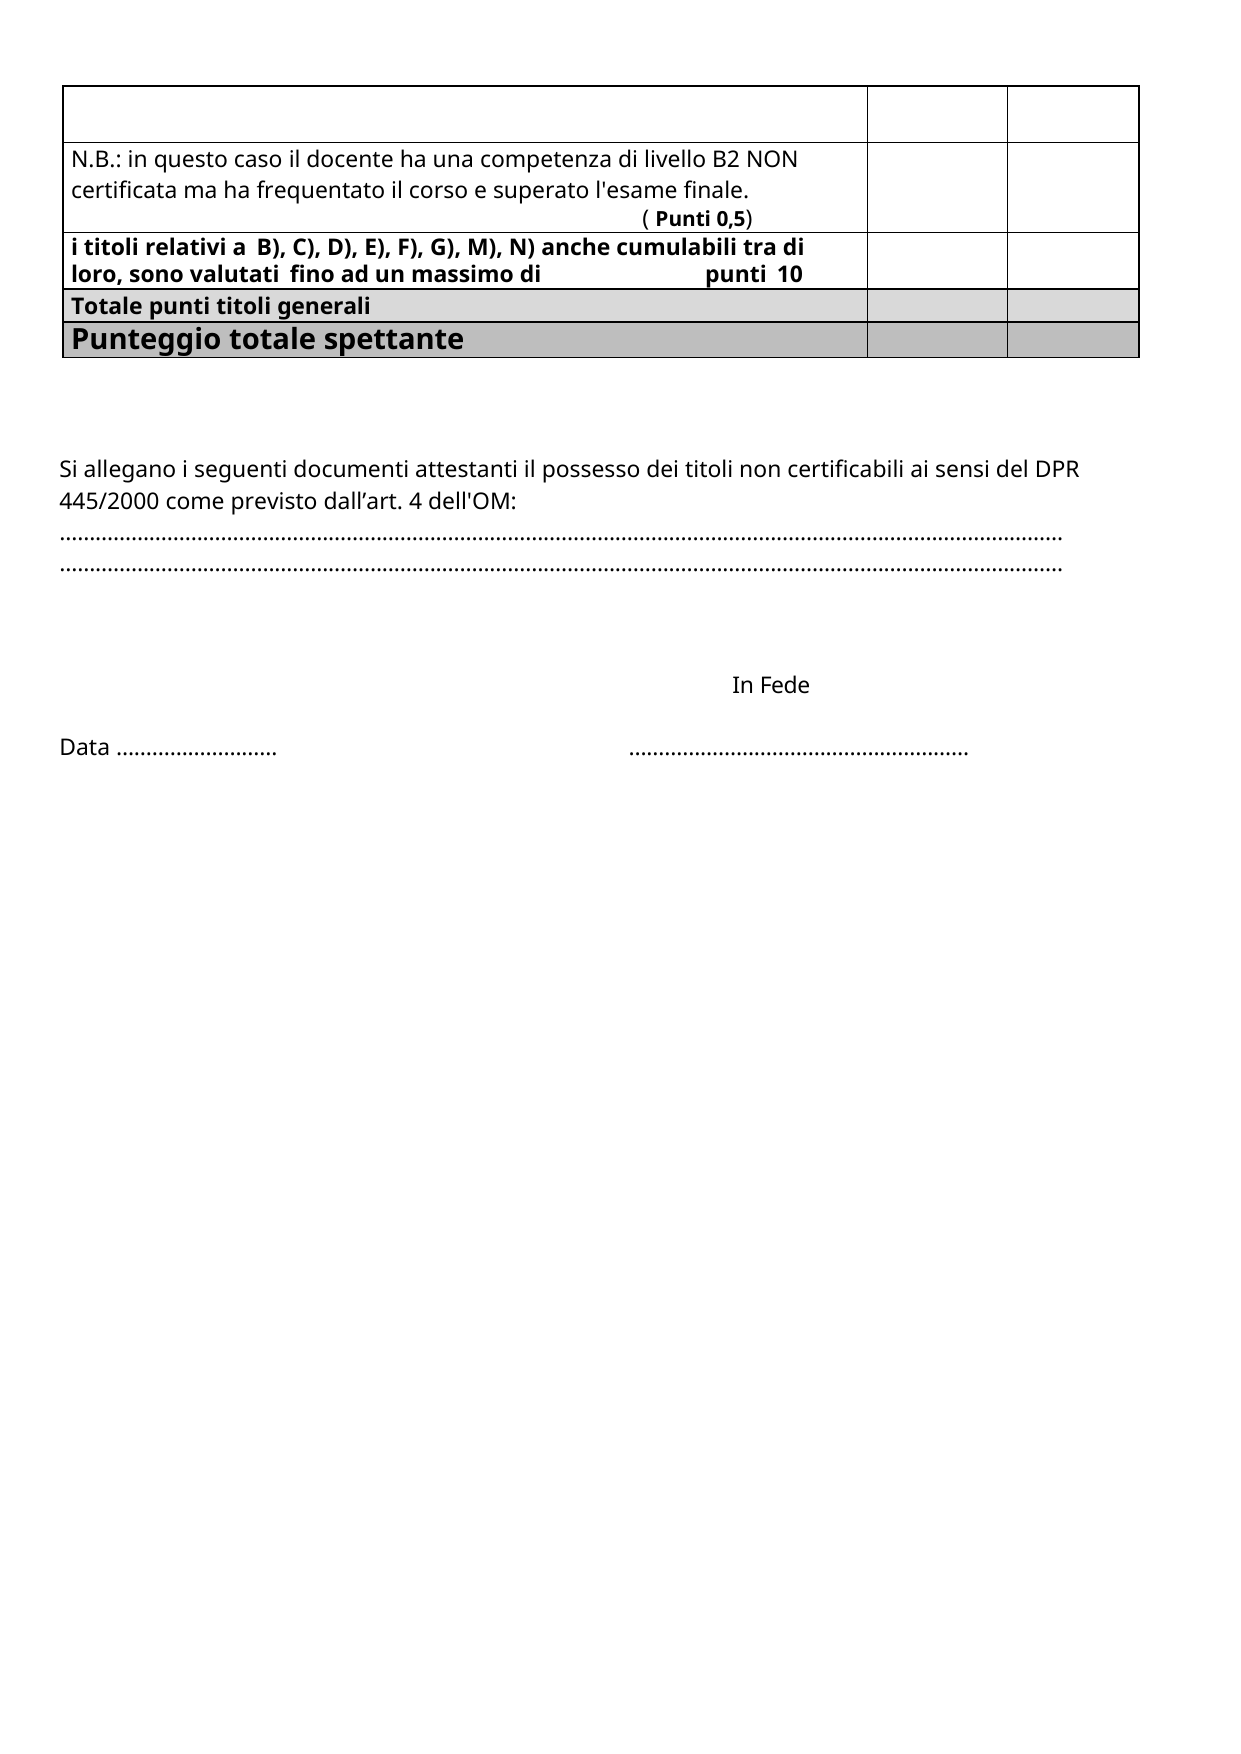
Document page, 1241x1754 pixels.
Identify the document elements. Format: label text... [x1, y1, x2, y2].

table_header N.B.: in questo caso il docente ha una competenza di livello B2 NON certificata ma ha frequentato il corso e superato l'esame finale. ( Punti 0,5) [64, 143, 867, 232]
text In Fede [732, 669, 1196, 700]
table_cell [1008, 87, 1138, 142]
text Si allegano i seguenti documenti attestanti il possesso dei titoli non certificabili ai sensi del DPR 445/2000 come previsto dall’art. 4 dell'OM: [59, 453, 1150, 516]
text …………………………………………………………………………………………………………………………………………………… [59, 547, 1196, 578]
table_cell Totale punti titoli generali [64, 290, 867, 321]
table_cell Punteggio totale spettante [64, 323, 867, 357]
table_header [1008, 143, 1138, 232]
text Data ……………………… ………………………………………………… [59, 731, 1196, 763]
table_cell [1008, 233, 1138, 288]
table_cell [868, 87, 1007, 142]
table_cell [868, 290, 1007, 321]
table_cell [1008, 323, 1138, 357]
table_header [868, 143, 1007, 232]
text …………………………………………………………………………………………………………………………………………………… [59, 516, 1196, 547]
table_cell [64, 87, 867, 142]
table_cell [1008, 290, 1138, 321]
table_cell [868, 323, 1007, 357]
table_cell [868, 233, 1007, 288]
table_cell i titoli relativi a B), C), D), E), F), G), M), N) anche cumulabili tra di loro, sono valutati fino ad un massimo di punti 10 [64, 233, 867, 288]
